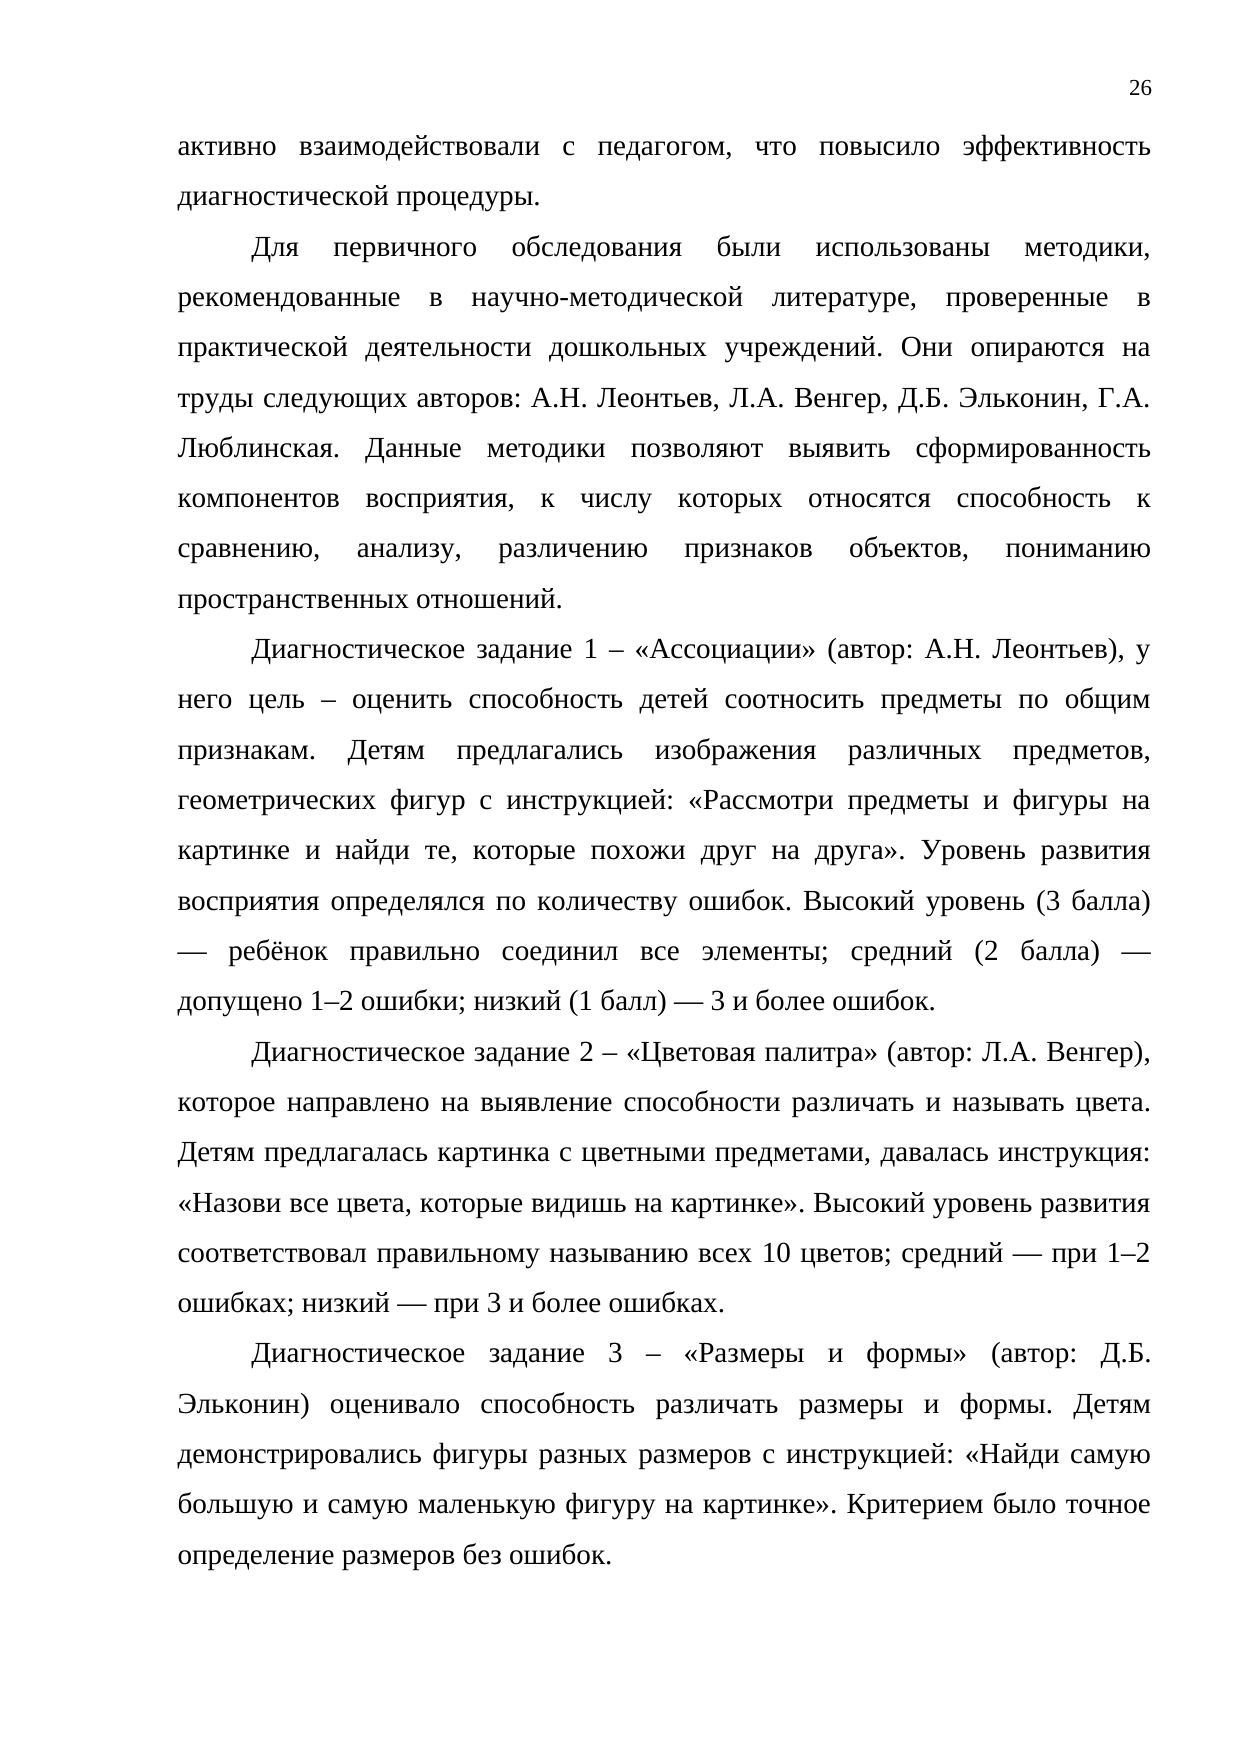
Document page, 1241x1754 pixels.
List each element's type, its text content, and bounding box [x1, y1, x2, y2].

text Для первичного обследования были использованы методики, рекомендованные в научно-методической литературе, проверенные в практической деятельности дошкольных учреждений. Они опираются на труды следующих авторов: А.Н. Леонтьев, Л.А. Венгер, Д.Б. Эльконин, Г.А. Люблинская. Данные методики позволяют выявить сформированность компонентов восприятия, к числу которых относятся способность к сравнению, анализу, различению признаков объектов, пониманию пространственных отношений. [177, 229, 1152, 614]
text Диагностическое задание 2 – «Цветовая палитра» (автор: Л.А. Венгер), которое направлено на выявление способности различать и называть цвета. Детям предлагалась картинка с цветными предметами, давалась инструкция: «Назови все цвета, которые видишь на картинке». Высокий уровень развития соответствовал правильному называнию всех 10 цветов; средний — при 1–2 ошибках; низкий — при 3 и более ошибках. [177, 1034, 1152, 1319]
text Диагностическое задание 1 – «Ассоциации» (автор: А.Н. Леонтьев), у него цель – оценить способность детей соотносить предметы по общим признакам. Детям предлагались изображения различных предметов, геометрических фигур с инструкцией: «Рассмотри предметы и фигуры на картинке и найди те, которые похожи друг на друга». Уровень развития восприятия определялся по количеству ошибок. Высокий уровень (3 балла) — ребёнок правильно соединил все элементы; средний (2 балла) — допущено 1–2 ошибки; низкий (1 балл) — 3 и более ошибок. [177, 631, 1152, 1017]
text Диагностическое задание 3 – «Размеры и формы» (автор: Д.Б. Эльконин) оценивало способность различать размеры и формы. Детям демонстрировались фигуры разных размеров с инструкцией: «Найди самую большую и самую маленькую фигуру на картинке». Критерием было точное определение размеров без ошибок. [177, 1336, 1152, 1570]
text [177, 128, 1152, 212]
